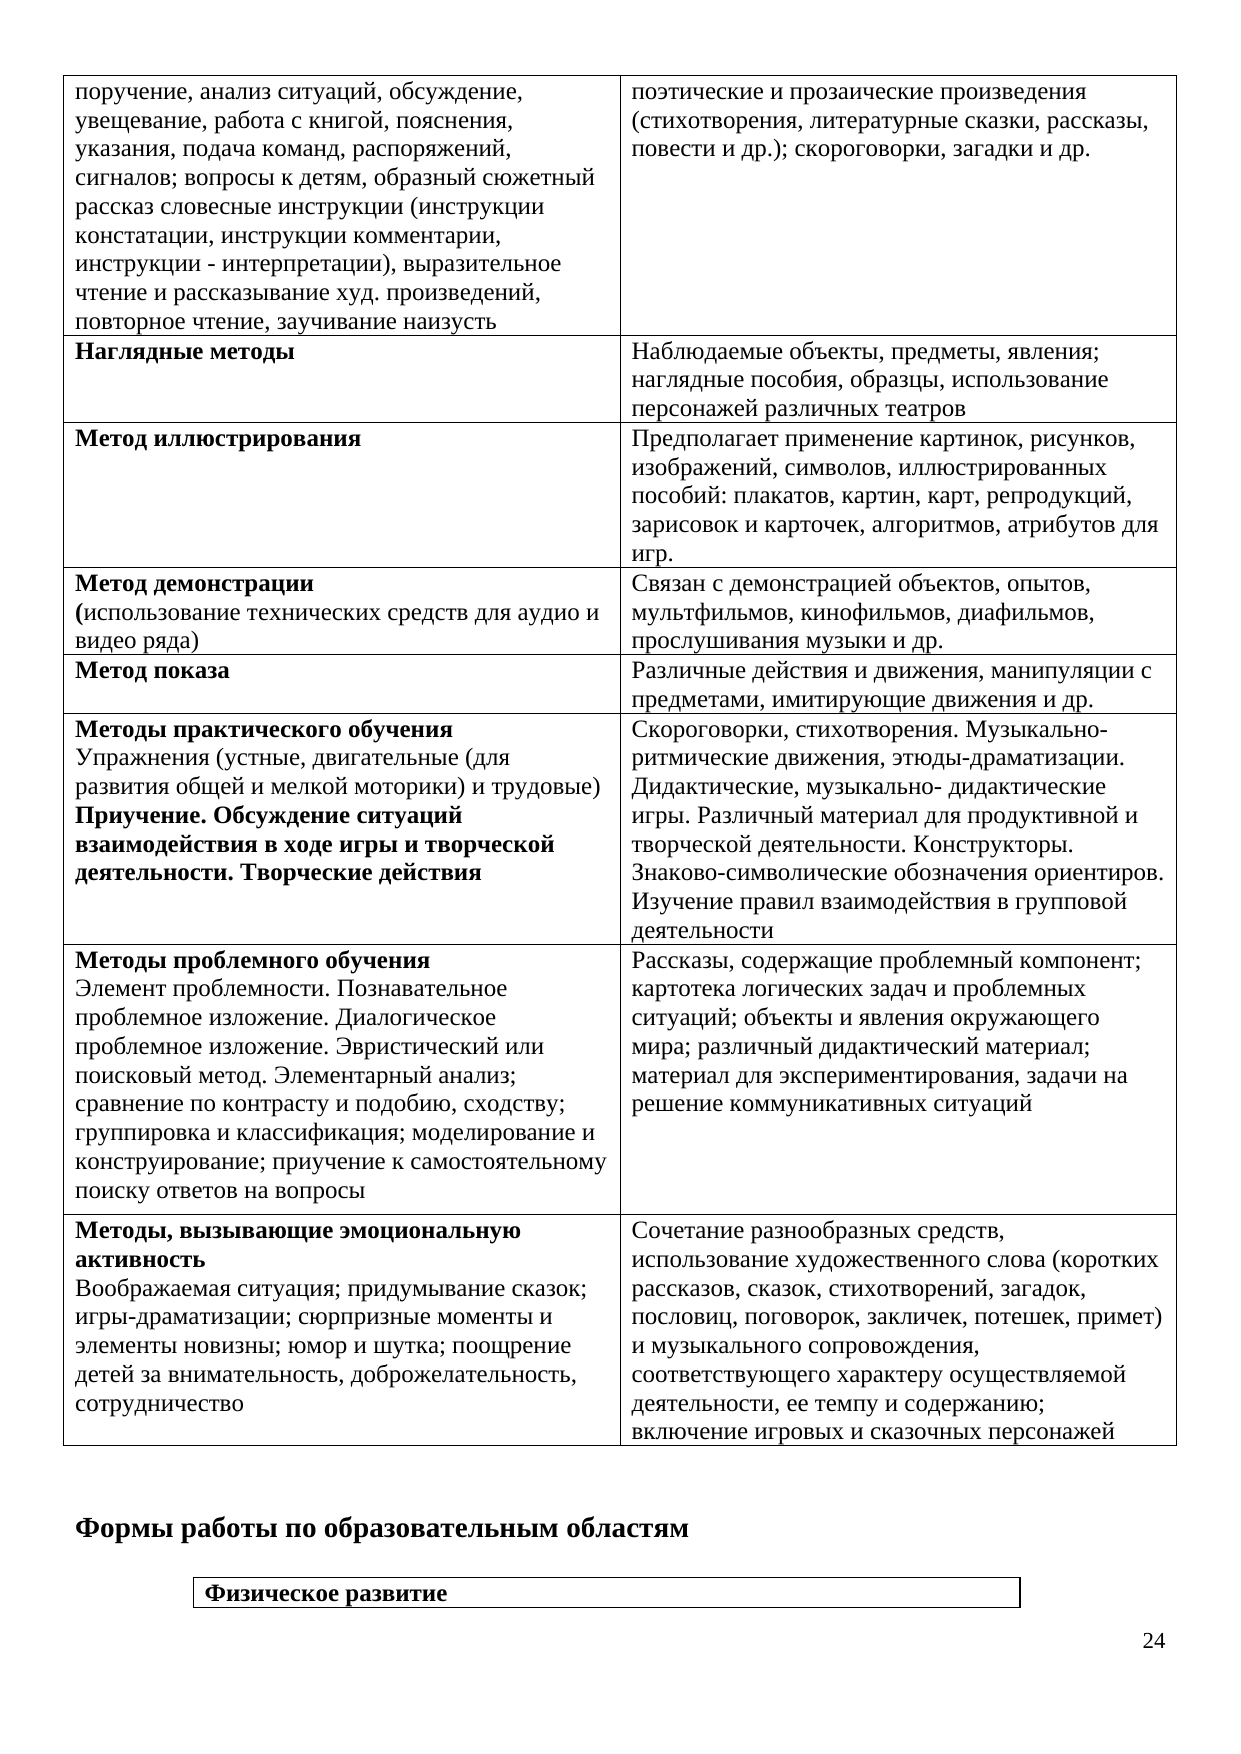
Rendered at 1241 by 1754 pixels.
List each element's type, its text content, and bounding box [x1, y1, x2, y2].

table_cell Наблюдаемые объекты, предметы, явления; наглядные пособия, образцы, использование персонажей различных театров [621, 336, 1176, 422]
table_cell Метод демонстрации (использование технических средств для аудио и видео ряда) [64, 568, 620, 654]
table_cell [621, 76, 1176, 335]
table_cell Связан с демонстрацией объектов, опытов, мультфильмов, кинофильмов, диафильмов, прослушивания музыки и др. [621, 568, 1176, 654]
table_cell Метод иллюстрирования [64, 423, 620, 567]
table_cell Методы практического обучения Упражнения (устные, двигательные (для развития общей и мелкой моторики) и трудовые) Приучение. Обсуждение ситуаций взаимодействия в ходе игры и творческой деятельности. Творческие действия [64, 714, 620, 944]
table_cell Скороговорки, стихотворения. Музыкально-ритмические движения, этюды-драматизации. Дидактические, музыкально- дидактические игры. Различный материал для продуктивной и творческой деятельности. Конструкторы. Знаково-символические обозначения ориентиров. Изучение правил взаимодействия в групповой деятельности [621, 714, 1176, 944]
table_cell Наглядные методы [64, 336, 620, 422]
table_cell Методы, вызывающие эмоциональную активность Воображаемая ситуация; придумывание сказок; игры-драматизации; сюрпризные моменты и элементы новизны; юмор и шутка; поощрение детей за внимательность, доброжелательность, сотрудничество [64, 1215, 620, 1445]
table_cell Метод показа [64, 655, 620, 713]
table_cell Предполагает применение картинок, рисунков, изображений, символов, иллюстрированных пособий: плакатов, картин, карт, репродукций, зарисовок и карточек, алгоритмов, атрибутов для игр. [621, 423, 1176, 567]
table_header Физическое развитие [194, 1578, 1019, 1607]
table_cell Рассказы, содержащие проблемный компонент; картотека логических задач и проблемных ситуаций; объекты и явления окружающего мира; различный дидактический материал; материал для экспериментирования, задачи на решение коммуникативных ситуаций [621, 945, 1176, 1214]
text Формы работы по образовательным областям [75, 1510, 1165, 1543]
table_cell Сочетание разнообразных средств, использование художественного слова (коротких рассказов, сказок, стихотворений, загадок, пословиц, поговорок, закличек, потешек, примет) и музыкального сопровождения, соответствующего характеру осуществляемой деятельности, ее темпу и содержанию; включение игровых и сказочных персонажей [621, 1215, 1176, 1445]
table_cell Методы проблемного обучения Элемент проблемности. Познавательное проблемное изложение. Диалогическое проблемное изложение. Эвристический или поисковый метод. Элементарный анализ; сравнение по контрасту и подобию, сходству; группировка и классификация; моделирование и конструирование; приучение к самостоятельному поиску ответов на вопросы [64, 945, 620, 1214]
table_cell Различные действия и движения, манипуляции с предметами, имитирующие движения и др. [621, 655, 1176, 713]
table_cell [64, 76, 620, 335]
